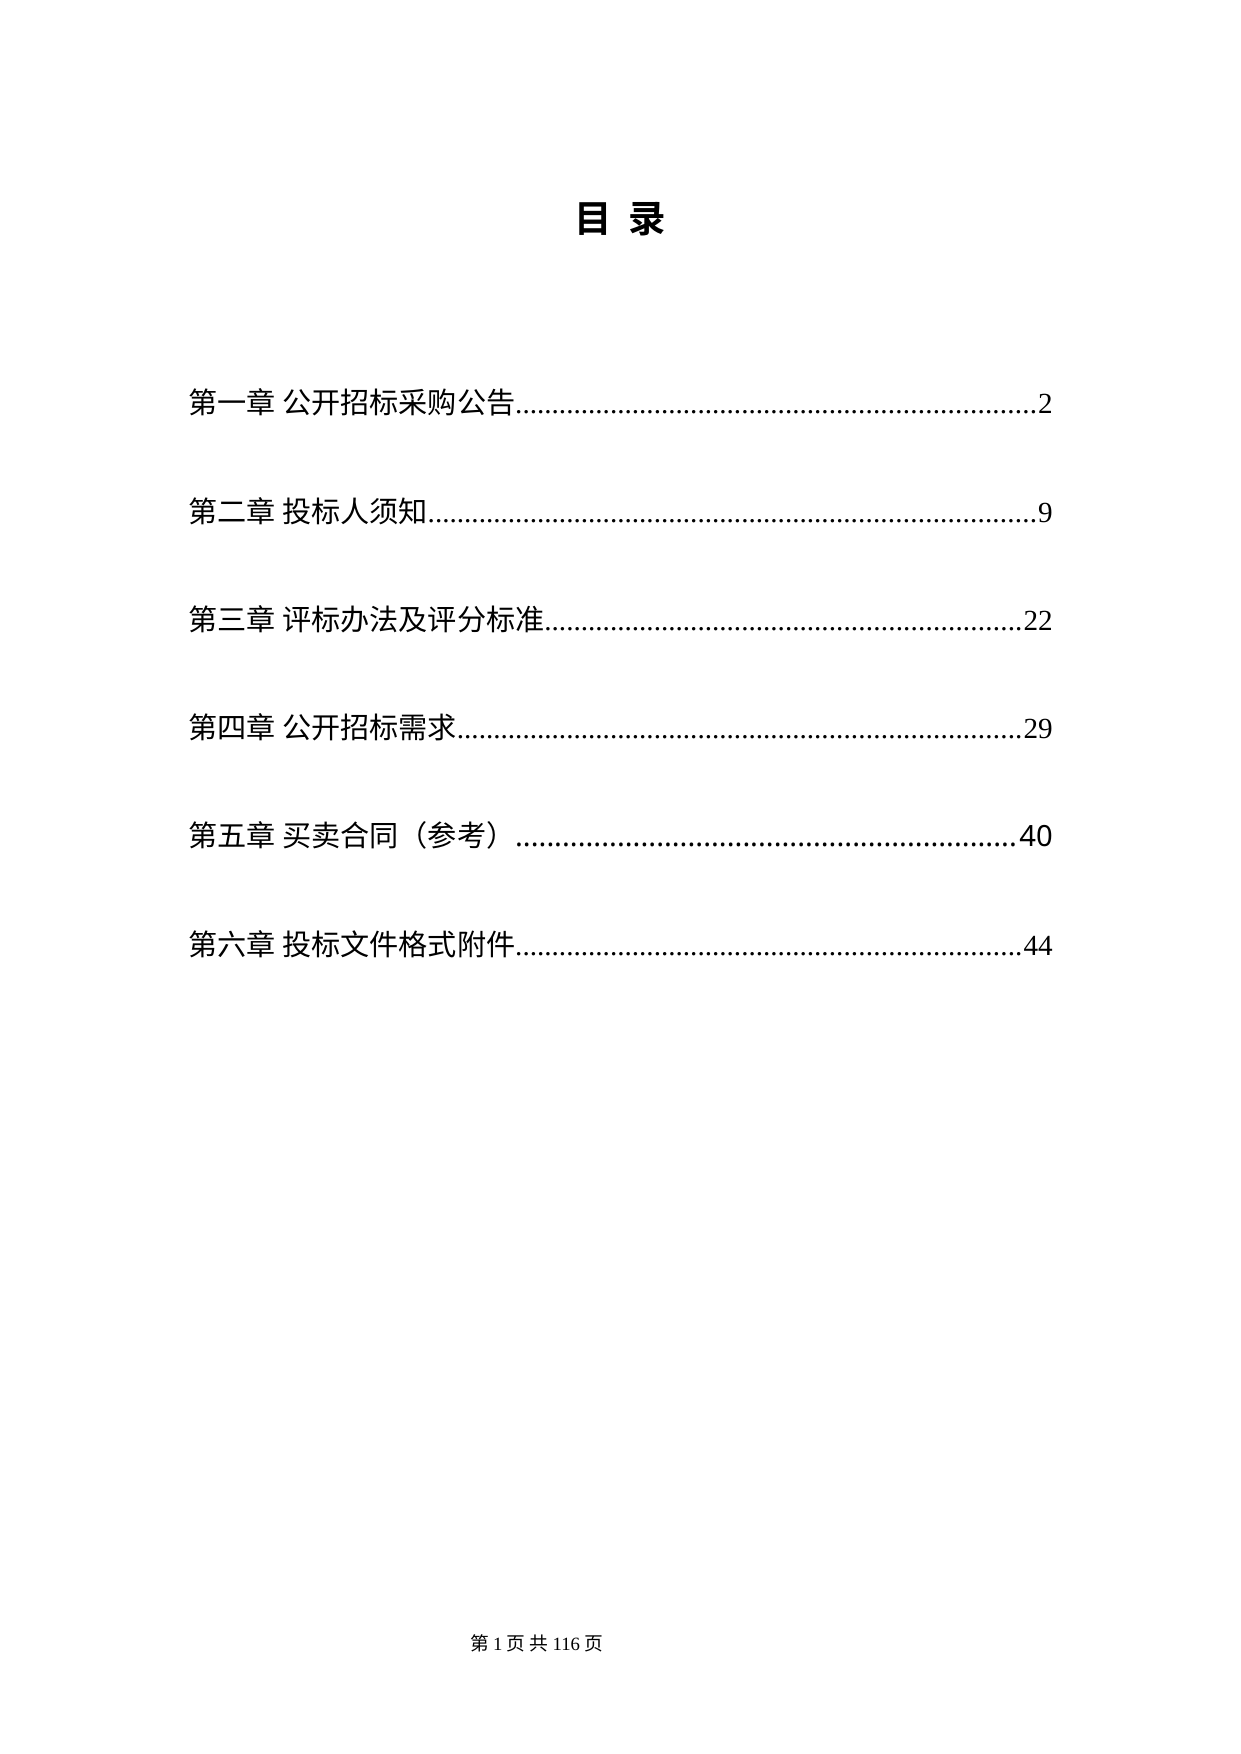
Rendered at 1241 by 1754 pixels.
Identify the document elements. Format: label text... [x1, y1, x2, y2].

text 目 录 [188, 183, 1052, 249]
